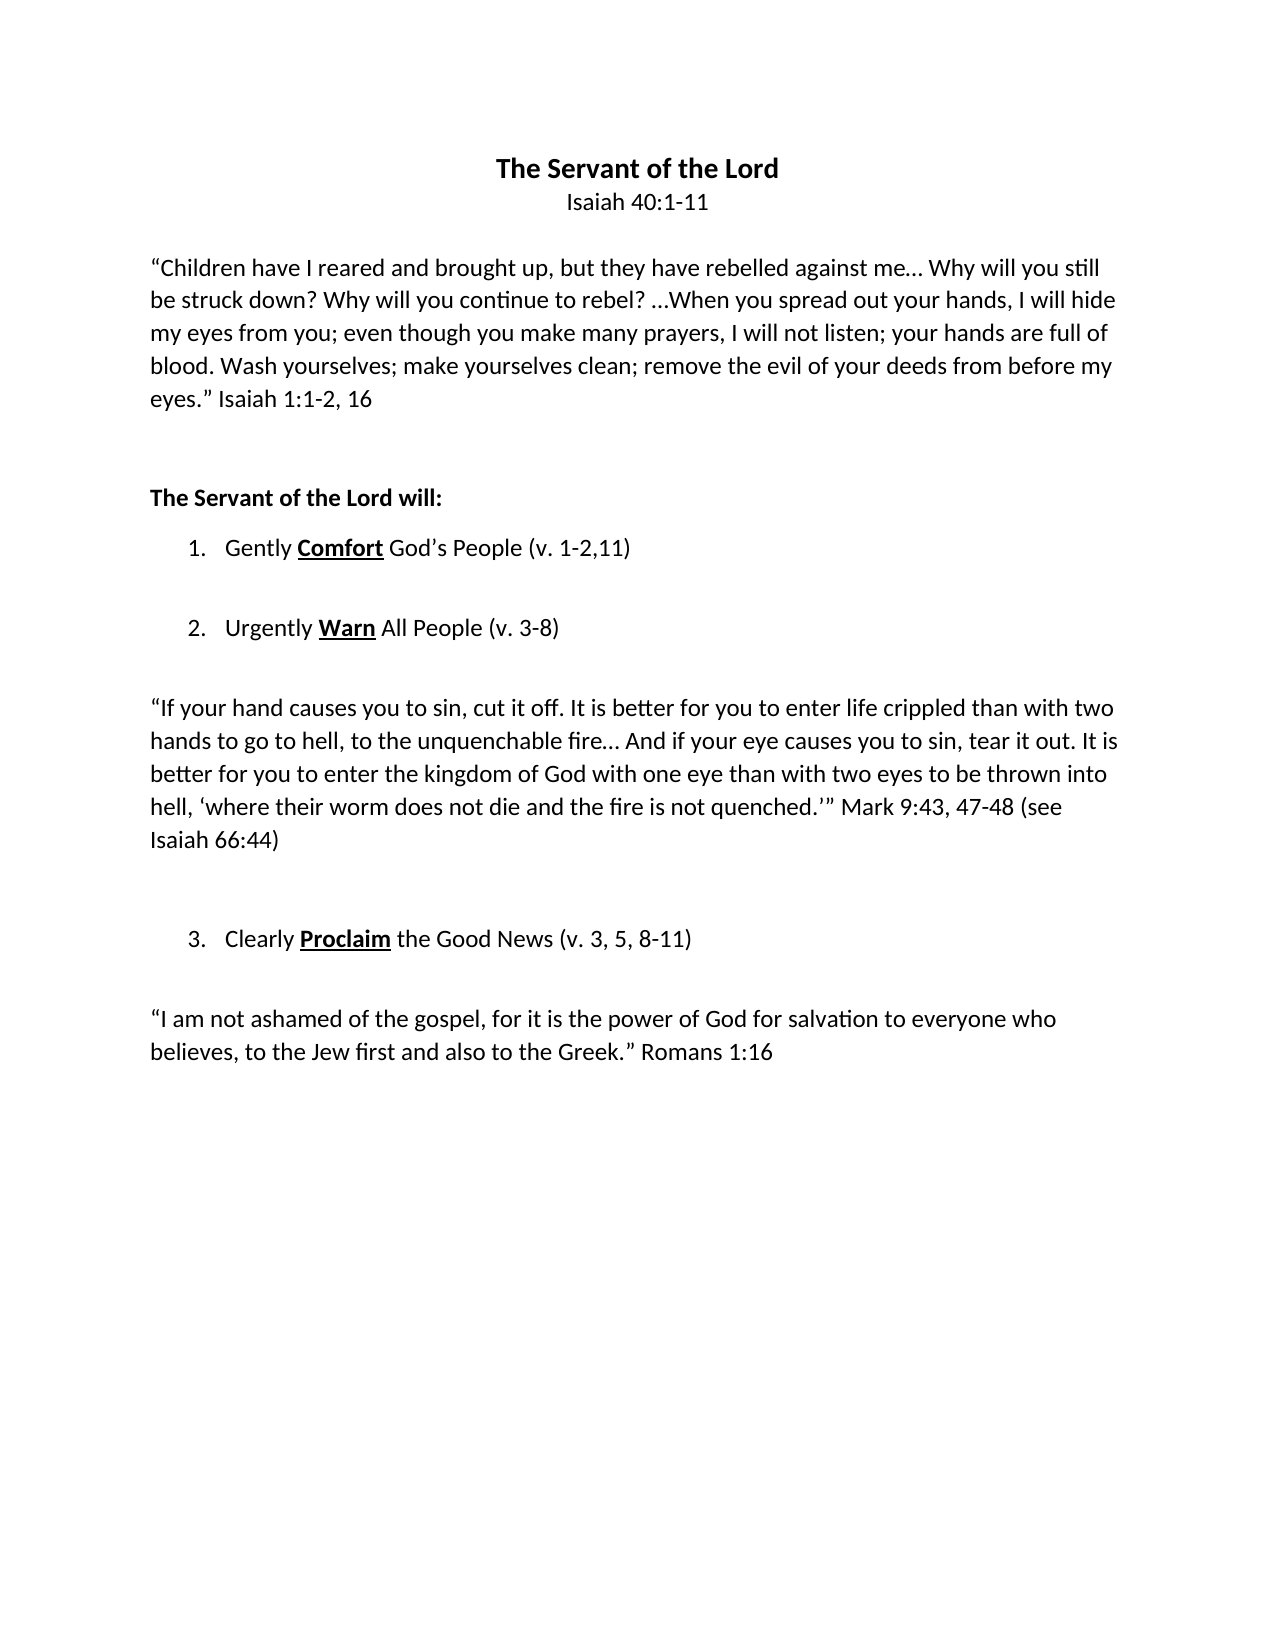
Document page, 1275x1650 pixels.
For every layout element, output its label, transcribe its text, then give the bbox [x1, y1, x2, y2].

text The Servant of the Lord [150, 150, 1125, 186]
text “I am not ashamed of the gospel, for it is the power of God for salvation to everyone who believes, to the Jew first and also to the Greek.” Romans 1:16 [150, 1003, 1125, 1067]
text The Servant of the Lord will: [150, 483, 1125, 513]
list Gently Comfort God’s People (v. 1-2,11) [187, 532, 1125, 563]
list Clearly Proclaim the Good News (v. 3, 5, 8-11) [187, 923, 1125, 954]
list Urgently Warn All People (v. 3-8) [187, 612, 1125, 643]
text “If your hand causes you to sin, cut it off. It is better for you to enter life crippled than with two hands to go to hell, to the unquenchable fire… And if your eye causes you to sin, tear it out. It is better for you to enter the kingdom of God with one eye than with two eyes to be thrown into hell, ‘where their worm does not die and the fire is not quenched.’” Mark 9:43, 47-48 (see Isaiah 66:44) [150, 692, 1125, 854]
text “Children have I reared and brought up, but they have rebelled against me… Why will you still be struck down? Why will you continue to rebel? …When you spread out your hands, I will hide my eyes from you; even though you make many prayers, I will not listen; your hands are full of blood. Wash yourselves; make yourselves clean; remove the evil of your deeds from before my eyes.” Isaiah 1:1-2, 16 [150, 252, 1125, 414]
text Isaiah 40:1-11 [150, 186, 1125, 216]
